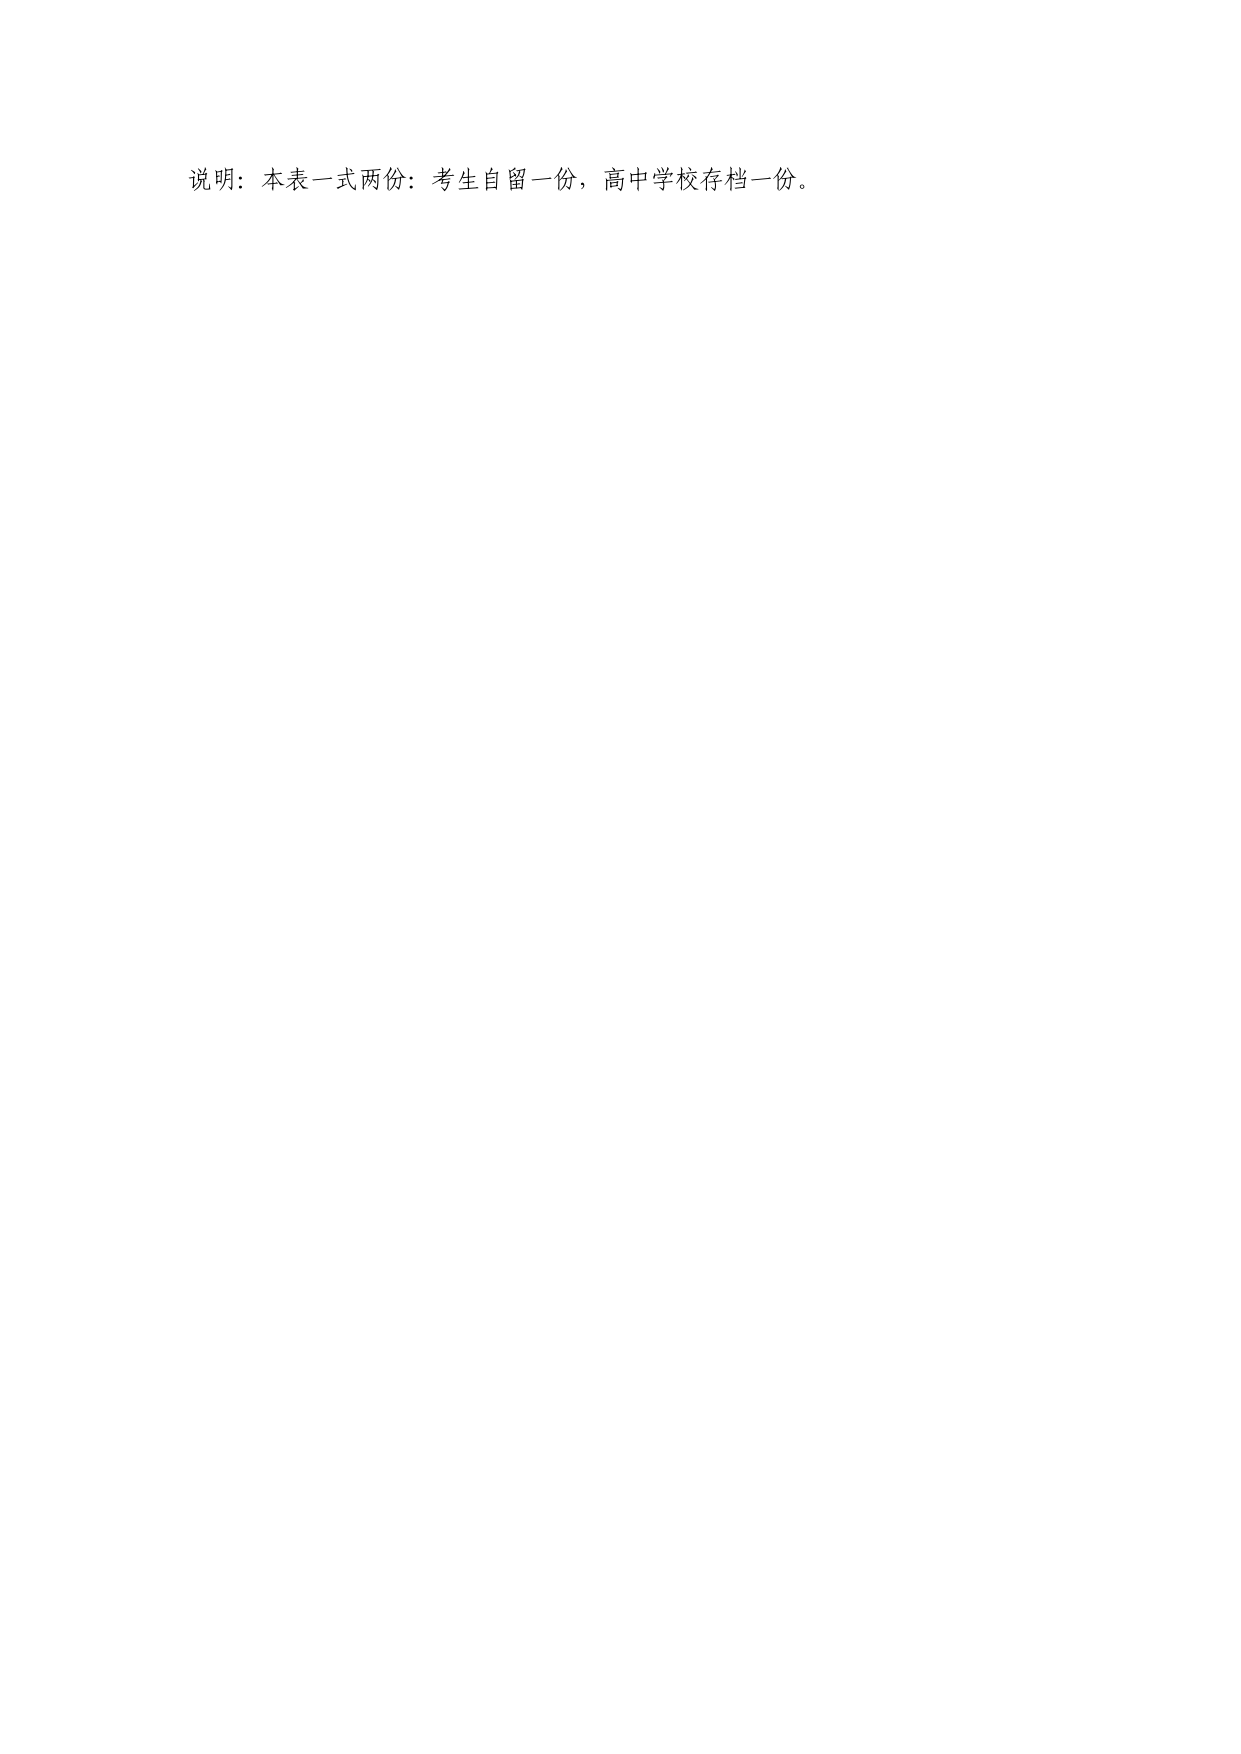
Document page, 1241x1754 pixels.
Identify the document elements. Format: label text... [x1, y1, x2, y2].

text 说明：本表一式两份：考生自留一份，高中学校存档一份。 [187, 162, 1053, 194]
